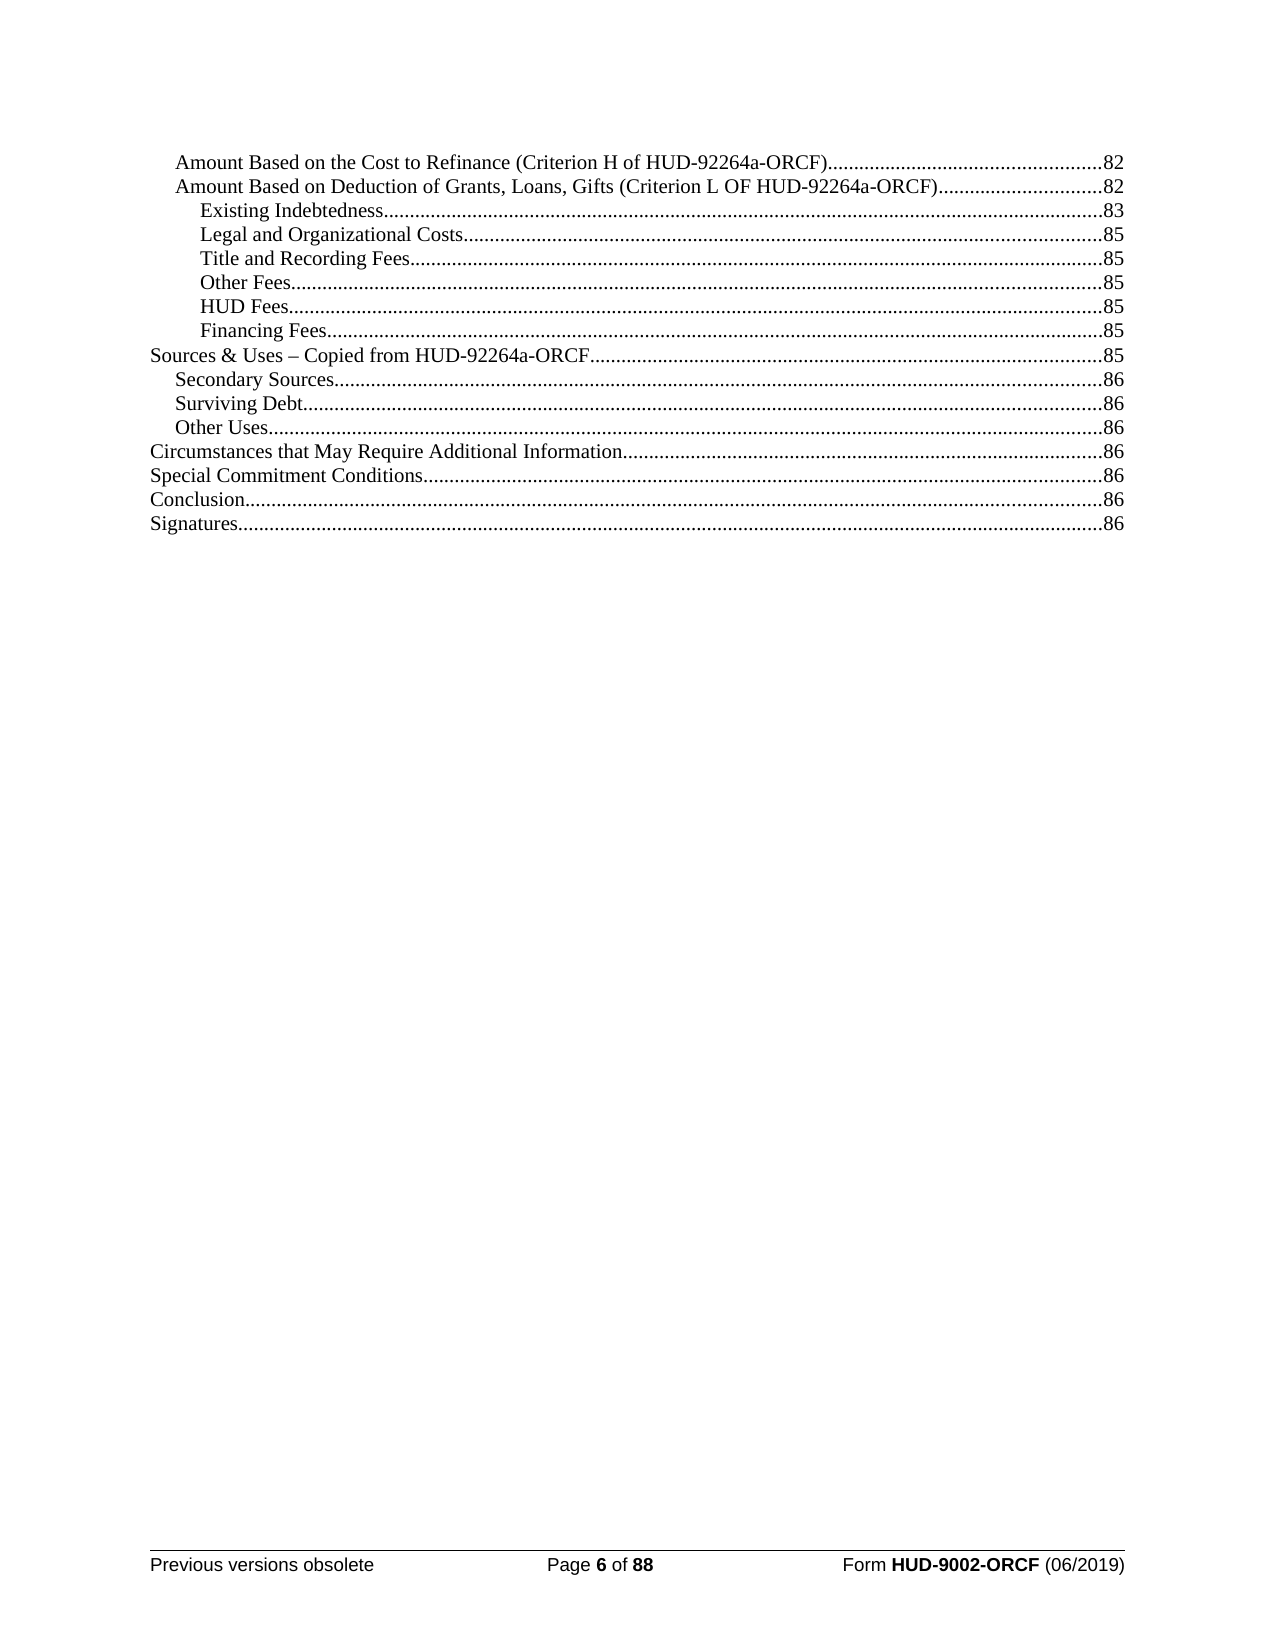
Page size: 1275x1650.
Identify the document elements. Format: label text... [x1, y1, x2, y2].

text HUD Fees 85 [200, 294, 1125, 318]
text Special Commitment Conditions 86 [150, 463, 1125, 487]
text Circumstances that May Require Additional Information 86 [150, 439, 1125, 463]
text Sources & Uses – Copied from HUD-92264a-ORCF 85 [150, 342, 1125, 367]
text Other Uses 86 [175, 415, 1125, 439]
text Legal and Organizational Costs 85 [200, 222, 1125, 246]
text Amount Based on the Cost to Refinance (Criterion H of HUD-92264a-ORCF) 82 [175, 150, 1125, 174]
text Other Fees 85 [200, 270, 1125, 294]
text Secondary Sources 86 [175, 367, 1125, 391]
text Signatures 86 [150, 511, 1125, 535]
text Amount Based on Deduction of Grants, Loans, Gifts (Criterion L OF HUD-92264a-ORCF) 82 [175, 174, 1125, 198]
text Existing Indebtedness 83 [200, 198, 1125, 222]
text Conclusion 86 [150, 487, 1125, 511]
text Financing Fees 85 [200, 318, 1125, 342]
text Title and Recording Fees 85 [200, 246, 1125, 270]
text Surviving Debt 86 [175, 391, 1125, 415]
